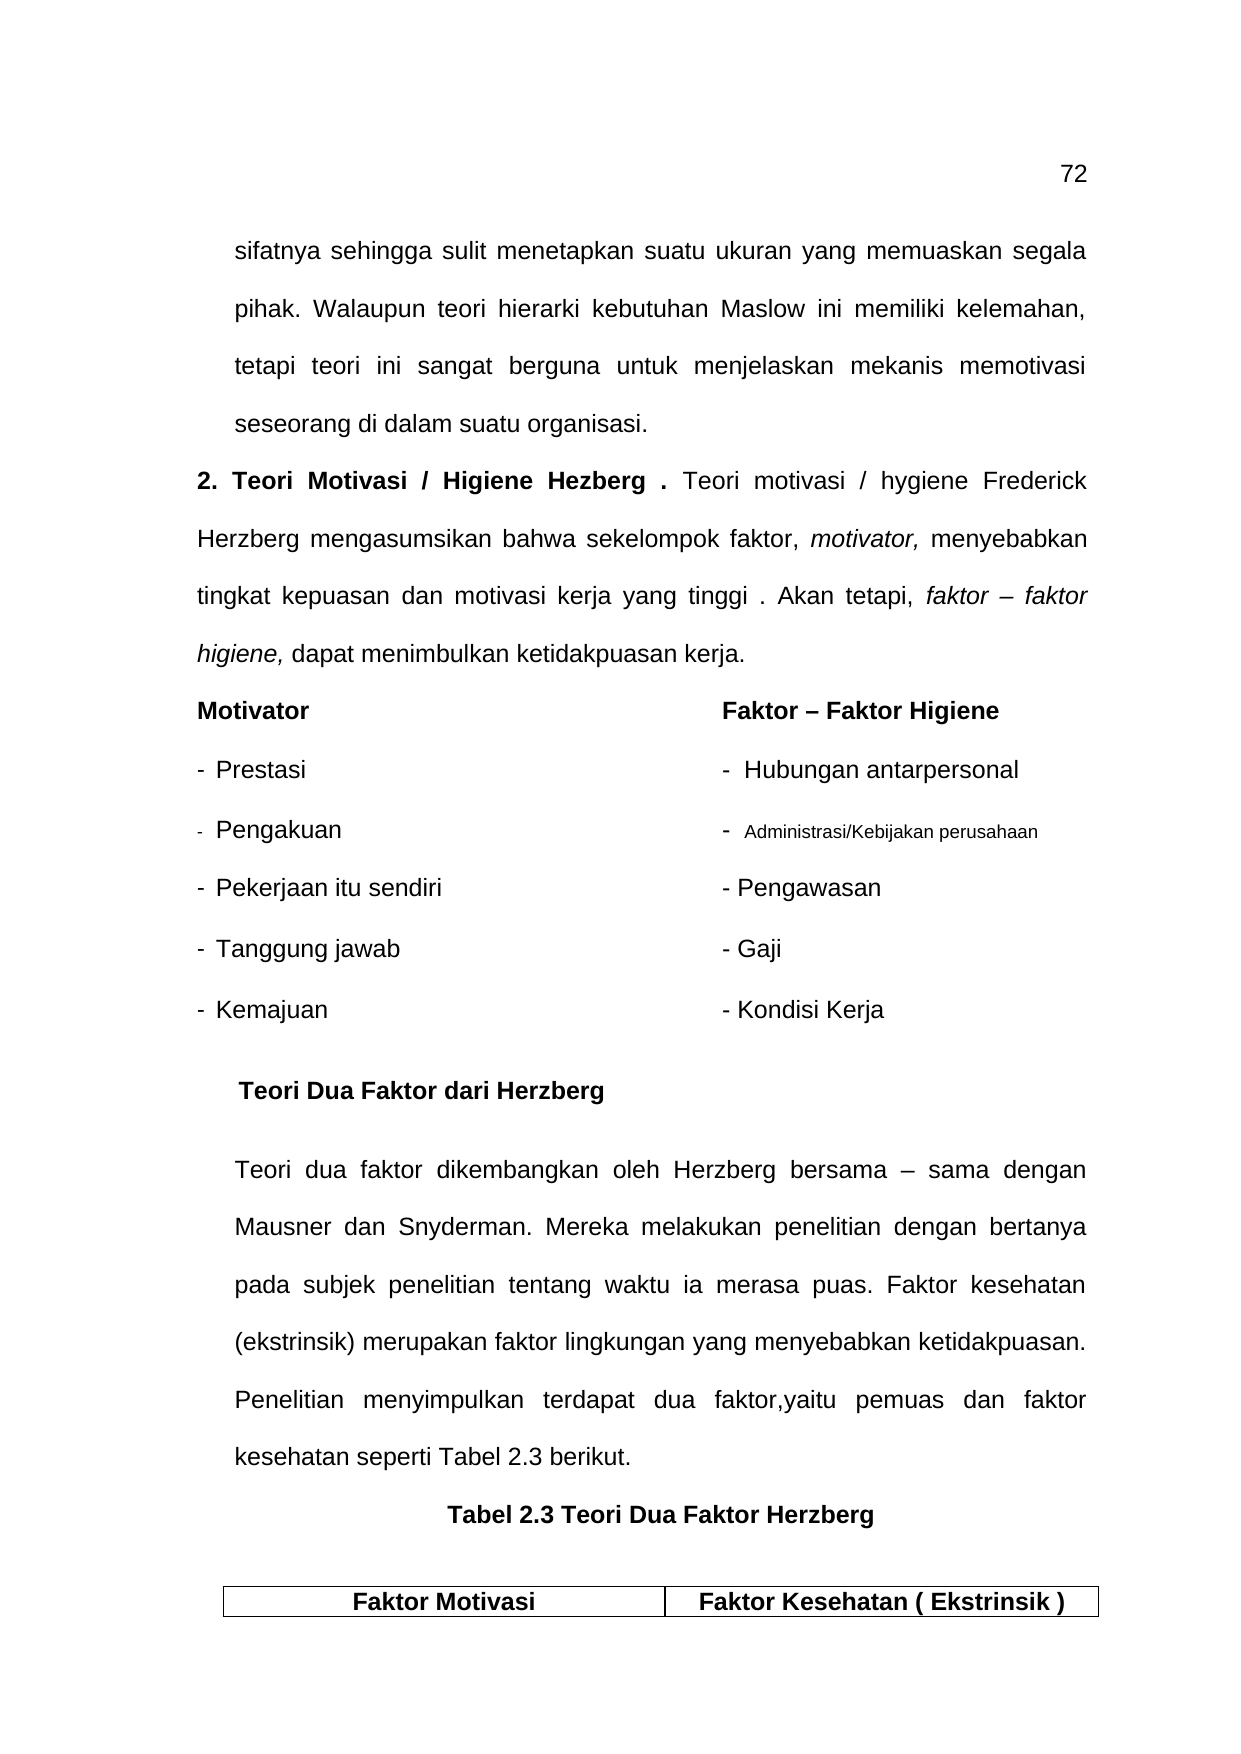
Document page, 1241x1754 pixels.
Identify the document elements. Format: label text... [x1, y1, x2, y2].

text Teori Dua Faktor dari Herzberg [197, 1076, 1087, 1105]
list Tabel 2.3 Teori Dua Faktor Herzberg [234, 1499, 1087, 1528]
text 2. Teori Motivasi / Higiene Hezberg . Teori motivasi / hygiene Frederick Herzberg mengasumsikan bahwa sekelompok faktor, motivator, menyebabkan tingkat kepuasan dan motivasi kerja yang tinggi . Akan tetapi, faktor – faktor higiene, dapat menimbulkan ketidakpuasan kerja. [197, 466, 1087, 667]
table_header Faktor Motivasi [224, 1587, 664, 1616]
list Kemajuan - Kondisi Kerja [197, 994, 1087, 1025]
list Pekerjaan itu sendiri - Pengawasan [197, 872, 1087, 903]
list Prestasi - Hubungan antarpersonal [197, 754, 1087, 784]
list Teori dua faktor dikembangkan oleh Herzberg bersama – sama dengan Mausner dan Snyderman. Mereka melakukan penelitian dengan bertanya pada subjek penelitian tentang waktu ia merasa puas. Faktor kesehatan (ekstrinsik) merupakan faktor lingkungan yang menyebabkan ketidakpuasan. Penelitian menyimpulkan terdapat dua faktor,yaitu pemuas dan faktor kesehatan seperti Tabel 2.3 berikut. [234, 1154, 1087, 1471]
list Tanggung jawab - Gaji [197, 933, 1087, 964]
list Pengakuan - Administrasi/Kebijakan perusahaan [197, 815, 1087, 843]
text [234, 236, 1087, 437]
text Motivator Faktor – Faktor Higiene [197, 696, 1087, 725]
table_header Faktor Kesehatan ( Ekstrinsik ) [666, 1587, 1098, 1616]
